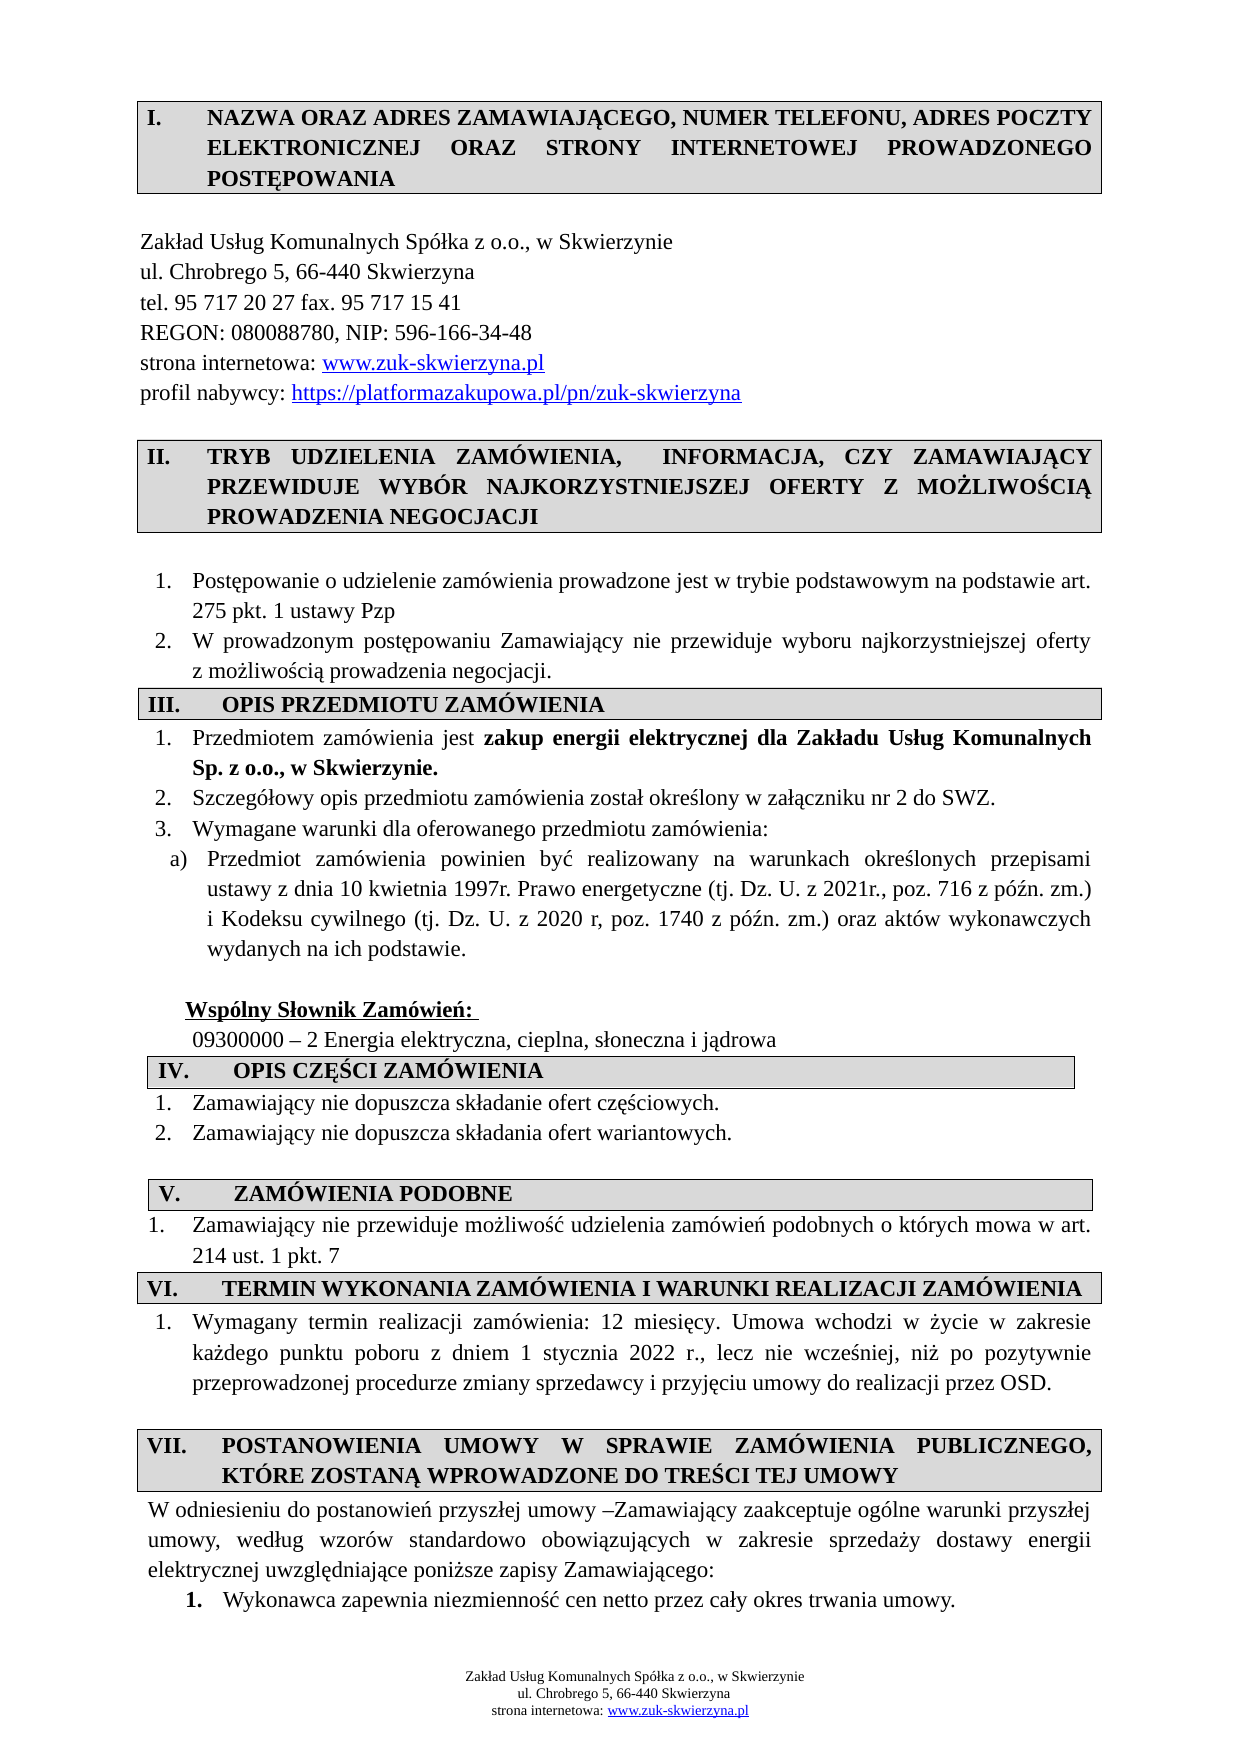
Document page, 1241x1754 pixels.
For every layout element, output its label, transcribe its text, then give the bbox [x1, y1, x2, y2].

list Wymagane warunki dla oferowanego przedmiotu zamówienia: [154, 814, 1092, 841]
list Postępowanie o udzielenie zamówienia prowadzone jest w trybie podstawowym na podstawie art. 275 pkt. 1 ustawy Pzp [154, 567, 1092, 623]
text ul. Chrobrego 5, 66-440 Skwierzyna [140, 258, 1092, 285]
list Przedmiotem zamówienia jest zakup energii elektrycznej dla Zakładu Usług Komunalnych Sp. z o.o., w Skwierzynie. [154, 724, 1092, 781]
text REGON: 080088780, NIP: 596-166-34-48 [140, 319, 1092, 345]
text Zakład Usług Komunalnych Spółka z o.o., w Skwierzynie [140, 228, 1092, 254]
list TRYB UDZIELENIA ZAMÓWIENIA, INFORMACJA, CZY ZAMAWIAJĄCY PRZEWIDUJE WYBÓR NAJKORZYSTNIEJSZEJ OFERTY Z MOŻLIWOŚCIĄ PROWADZENIA NEGOCJACJI [138, 441, 1101, 532]
list OPIS PRZEDMIOTU ZAMÓWIENIA [139, 689, 1101, 719]
list Wykonawca zapewnia niezmienność cen netto przez cały okres trwania umowy. [185, 1586, 1092, 1613]
text W odniesieniu do postanowień przyszłej umowy –Zamawiający zaakceptuje ogólne warunki przyszłej umowy, według wzorów standardowo obowiązujących w zakresie sprzedaży dostawy energii elektrycznej uwzględniające poniższe zapisy Zamawiającego: [148, 1496, 1092, 1583]
list W prowadzonym postępowaniu Zamawiający nie przewiduje wyboru najkorzystniejszej oferty z możliwością prowadzenia negocjacji. [154, 627, 1092, 684]
text strona internetowa: www.zuk-skwierzyna.pl [140, 349, 1092, 375]
list NAZWA ORAZ ADRES ZAMAWIAJĄCEGO, NUMER TELEFONU, ADRES POCZTY ELEKTRONICZNEJ ORAZ STRONY INTERNETOWEJ PROWADZONEGO POSTĘPOWANIA [138, 102, 1101, 193]
list Zamawiający nie dopuszcza składania ofert wariantowych. [154, 1119, 1092, 1145]
list Szczegółowy opis przedmiotu zamówienia został określony w załączniku nr 2 do SWZ. [154, 784, 1092, 811]
text 09300000 – 2 Energia elektryczna, cieplna, słoneczna i jądrowa [192, 1026, 1092, 1052]
table_header OPIS CZĘŚCI ZAMÓWIENIA [148, 1057, 1074, 1087]
list Przedmiot zamówienia powinien być realizowany na warunkach określonych przepisami ustawy z dnia 10 kwietnia 1997r. Prawo energetyczne (tj. Dz. U. z 2021r., poz. 716 z późn. zm.) i Kodeksu cywilnego (tj. Dz. U. z 2020 r, poz. 1740 z późn. zm.) oraz aktów wykonawczych wydanych na ich podstawie. [169, 845, 1092, 962]
list Zamawiający nie przewiduje możliwość udzielenia zamówień podobnych o których mowa w art. 214 ust. 1 pkt. 7 [148, 1211, 1092, 1268]
text profil nabywcy: https://platformazakupowa.pl/pn/zuk-skwierzyna [140, 379, 1092, 406]
text Wspólny Słownik Zamówień: [185, 996, 1092, 1022]
list POSTANOWIENIA UMOWY W SPRAWIE ZAMÓWIENIA PUBLICZNEGO, KTÓRE ZOSTANĄ WPROWADZONE DO TREŚCI TEJ UMOWY [138, 1430, 1101, 1491]
text tel. 95 717 20 27 fax. 95 717 15 41 [140, 288, 1092, 315]
list Zamawiający nie dopuszcza składanie ofert częściowych. [154, 1088, 1092, 1115]
list TERMIN WYKONANIA ZAMÓWIENIA I WARUNKI REALIZACJI ZAMÓWIENIA [138, 1273, 1101, 1303]
list Wymagany termin realizacji zamówienia: 12 miesięcy. Umowa wchodzi w życie w zakresie każdego punktu poboru z dniem 1 stycznia 2022 r., lecz nie wcześniej, niż po pozytywnie przeprowadzonej procedurze zmiany sprzedawcy i przyjęciu umowy do realizacji przez OSD. [154, 1308, 1092, 1395]
table_header ZAMÓWIENIA PODOBNE [149, 1180, 1092, 1210]
